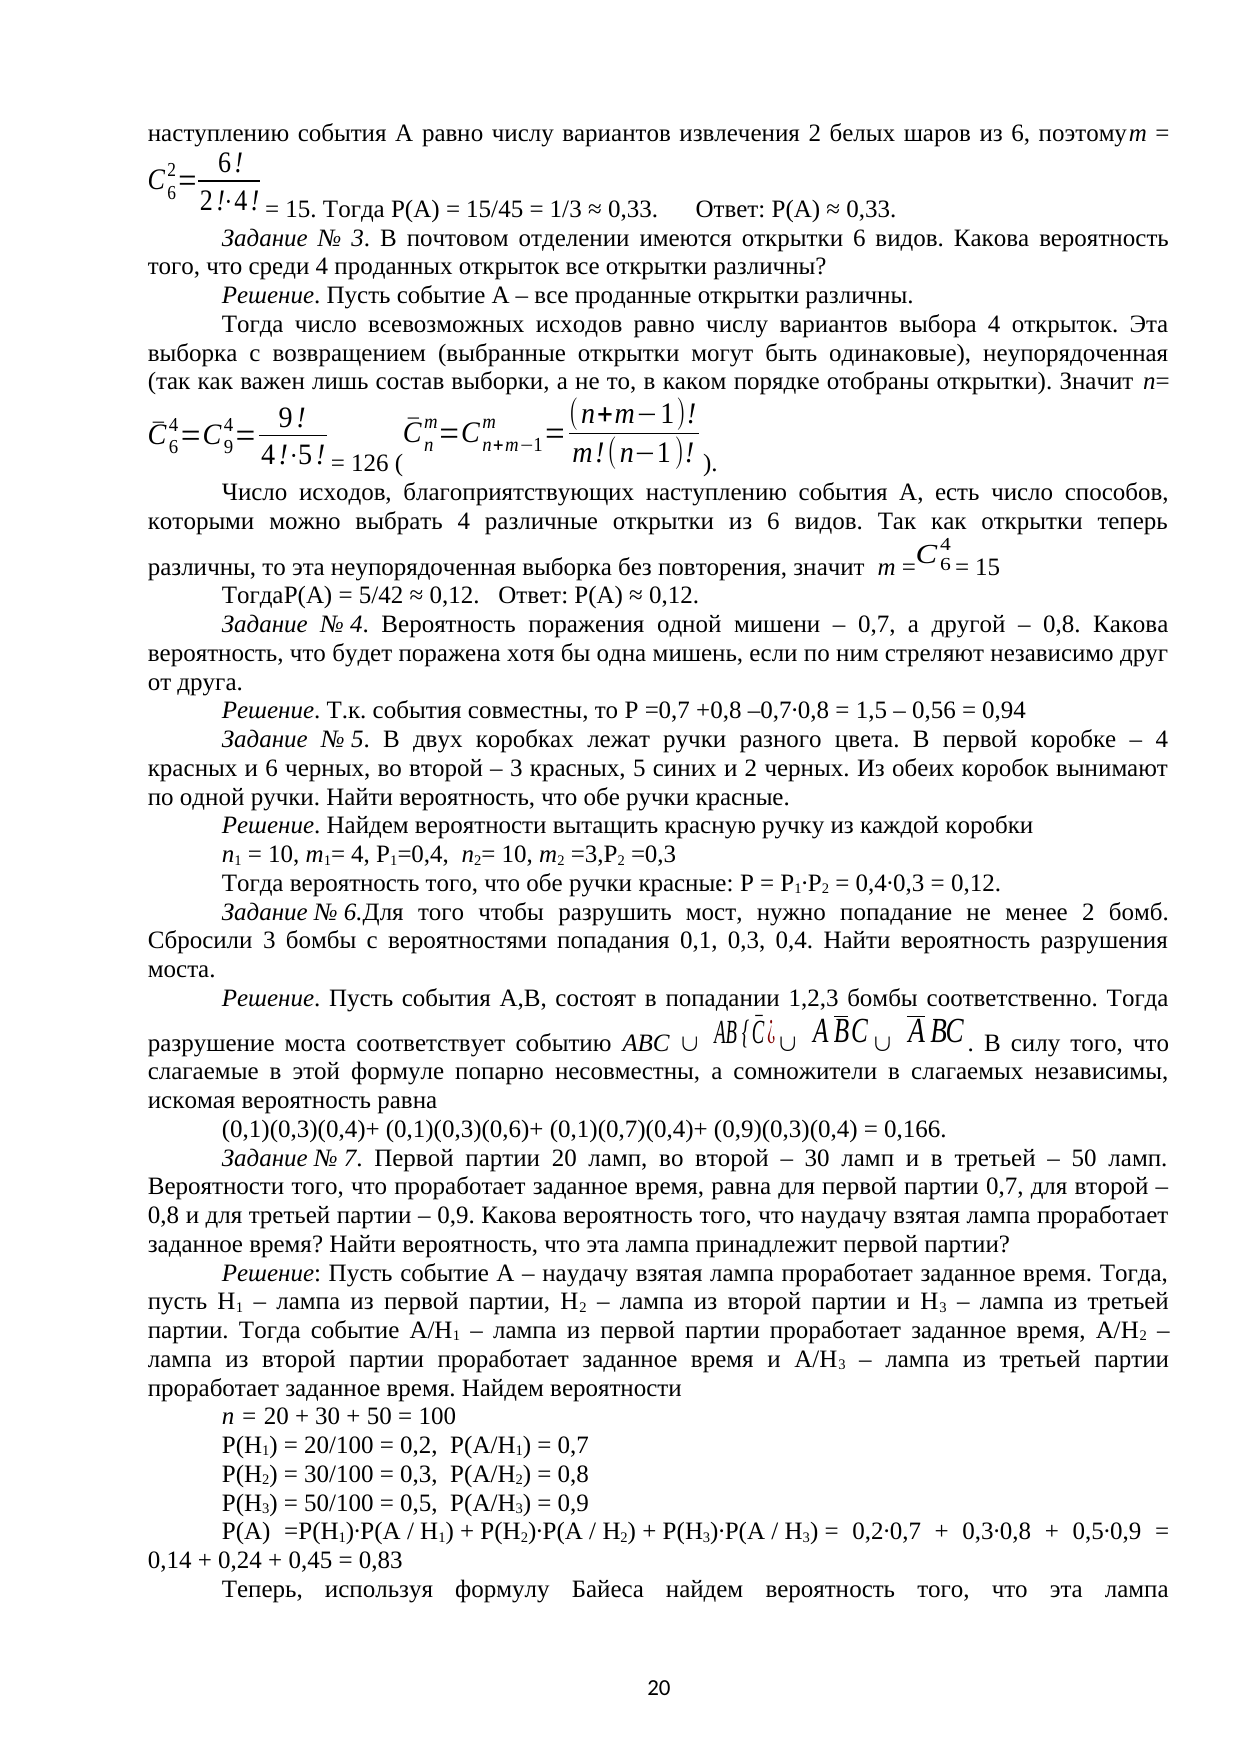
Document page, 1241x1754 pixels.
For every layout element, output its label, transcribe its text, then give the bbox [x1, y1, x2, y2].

text Число исходов, благоприятствующих наступлению события А, есть число способов, которыми можно выбрать 4 различные открытки из 6 видов. Так как открытки теперь различны, то эта неупорядоченная выборка без повторения, значит m == 15 [148, 477, 1169, 581]
text Задание № 4. Вероятность поражения одной мишени – 0,7, а другой – 0,8. Какова вероятность, что будет поражена хотя бы одна мишень, если по ним стреляют независимо друг от друга. [148, 609, 1169, 696]
text n1 = 10, m1= 4, P1=0,4, n2= 10, m2 =3,P2 =0,3 [148, 839, 1169, 868]
text Тогда вероятность того, что обе ручки красные: P = P1∙P2 = 0,4∙0,3 = 0,12. [148, 868, 1169, 897]
text P(Н2) = 30/100 = 0,3, P(A/Н2) = 0,8 [148, 1459, 1169, 1488]
text Решение. Т.к. события совместны, то P =0,7 +0,8 –0,7∙0,8 = 1,5 – 0,56 = 0,94 [148, 696, 1169, 724]
text P(A) =Р(Н1)∙Р(А / Н1) + Р(Н2)∙Р(А / Н2) + Р(Н3)∙Р(А / Н3) = 0,2∙0,7 + 0,3∙0,8 + 0,5∙0,9 = 0,14 + 0,24 + 0,45 = 0,83 [148, 1516, 1169, 1574]
text n = 20 + 30 + 50 = 100 [148, 1401, 1169, 1430]
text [148, 1574, 1169, 1603]
text P(Н1) = 20/100 = 0,2, P(A/Н1) = 0,7 [148, 1430, 1169, 1459]
text Решение. Найдем вероятности вытащить красную ручку из каждой коробки [148, 811, 1169, 839]
text Задание № 3. В почтовом отделении имеются открытки 6 видов. Какова вероятность того, что среди 4 проданных открыток все открытки различны? [148, 223, 1169, 280]
text P(Н3) = 50/100 = 0,5, P(A/Н3) = 0,9 [148, 1488, 1169, 1516]
text Решение. Пусть события A,B, состоят в попадании 1,2,3 бомбы соответственно. Тогда разрушение моста соответствует событию ABC . В силу того, что слагаемые в этой формуле попарно несовместны, а сомножители в слагаемых независимы, искомая вероятность равна [148, 983, 1169, 1114]
text Задание № 5. В двух коробках лежат ручки разного цвета. В первой коробке – 4 красных и 6 черных, во второй – 3 красных, 5 синих и 2 черных. Из обеих коробок вынимают по одной ручки. Найти вероятность, что обе ручки красные. [148, 724, 1169, 811]
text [148, 118, 1169, 223]
text ТогдаP(A) = 5/42 ≈ 0,12. Ответ: P(A) ≈ 0,12. [148, 581, 1169, 609]
text Задание № 7. Первой партии 20 ламп, во второй – 30 ламп и в третьей – 50 ламп. Вероятности того, что проработает заданное время, равна для первой партии 0,7, для второй – 0,8 и для третьей партии – 0,9. Какова вероятность того, что наудачу взятая лампа проработает заданное время? Найти вероятность, что эта лампа принадлежит первой партии? [148, 1143, 1169, 1258]
text Решение: Пусть событие А – наудачу взятая лампа проработает заданное время. Тогда, пусть Н1 – лампа из первой партии, Н2 – лампа из второй партии и Н3 – лампа из третьей партии. Тогда событие А/Н1 – лампа из первой партии проработает заданное время, А/Н2 – лампа из второй партии проработает заданное время и А/Н3 – лампа из третьей партии проработает заданное время. Найдем вероятности [148, 1258, 1169, 1401]
text Задание № 6.Для того чтобы разрушить мост, нужно попадание не менее 2 бомб. Сбросили 3 бомбы с вероятностями попадания 0,1, 0,3, 0,4. Найти вероятность разрушения моста. [148, 897, 1169, 983]
text Тогда число всевозможных исходов равно числу вариантов выбора 4 открыток. Эта выборка с возвращением (выбранные открытки могут быть одинаковые), неупорядоченная (так как важен лишь состав выборки, а не то, в каком порядке отобраны открытки). Значит n== 126 (). [148, 309, 1169, 477]
text (0,1)(0,3)(0,4)+ (0,1)(0,3)(0,6)+ (0,1)(0,7)(0,4)+ (0,9)(0,3)(0,4) = 0,166. [148, 1114, 1169, 1143]
text Решение. Пусть событие А – все проданные открытки различны. [148, 280, 1169, 309]
